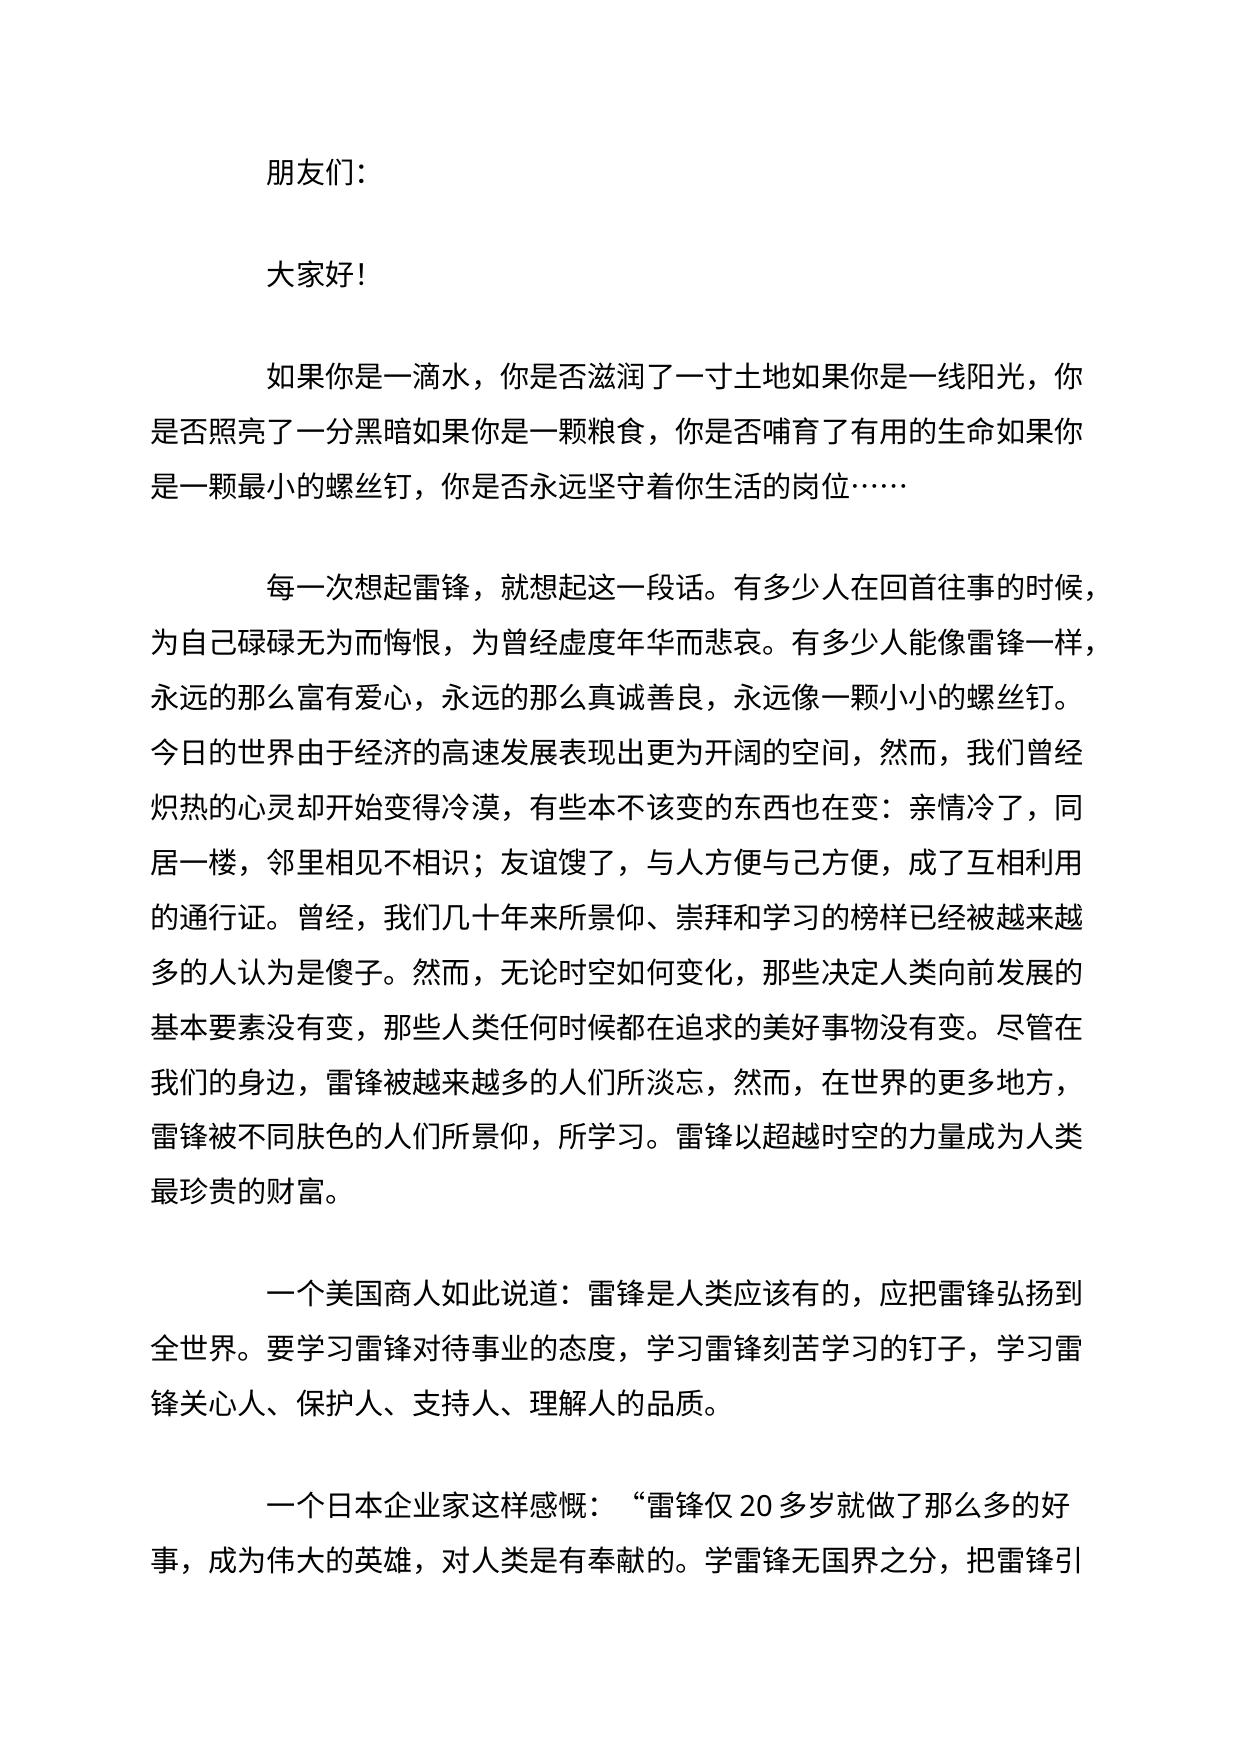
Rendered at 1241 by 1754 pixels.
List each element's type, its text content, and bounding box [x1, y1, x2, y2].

text 一个美国商人如此说道：雷锋是人类应该有的，应把雷锋弘扬到全世界。要学习雷锋对待事业的态度，学习雷锋刻苦学习的钉子，学习雷锋关心人、保护人、支持人、理解人的品质。 [150, 1271, 1090, 1423]
text 朋友们： [150, 150, 1090, 192]
text 如果你是一滴水，你是否滋润了一寸土地如果你是一线阳光，你是否照亮了一分黑暗如果你是一颗粮食，你是否哺育了有用的生命如果你是一颗最小的螺丝钉，你是否永远坚守着你生活的岗位…… [150, 353, 1090, 506]
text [150, 1482, 1090, 1579]
text 每一次想起雷锋，就想起这一段话。有多少人在回首往事的时候，为自己碌碌无为而悔恨，为曾经虚度年华而悲哀。有多少人能像雷锋一样，永远的那么富有爱心，永远的那么真诚善良，永远像一颗小小的螺丝钉。今日的世界由于经济的高速发展表现出更为开阔的空间，然而，我们曾经炽热的心灵却开始变得冷漠，有些本不该变的东西也在变：亲情冷了，同居一楼，邻里相见不相识；友谊馊了，与人方便与己方便，成了互相利用的通行证。曾经，我们几十年来所景仰、崇拜和学习的榜样已经被越来越多的人认为是傻子。然而，无论时空如何变化，那些决定人类向前发展的基本要素没有变，那些人类任何时候都在追求的美好事物没有变。尽管在我们的身边，雷锋被越来越多的人们所淡忘，然而，在世界的更多地方，雷锋被不同肤色的人们所景仰，所学习。雷锋以超越时空的力量成为人类最珍贵的财富。 [150, 565, 1090, 1211]
text 大家好！ [150, 252, 1090, 294]
